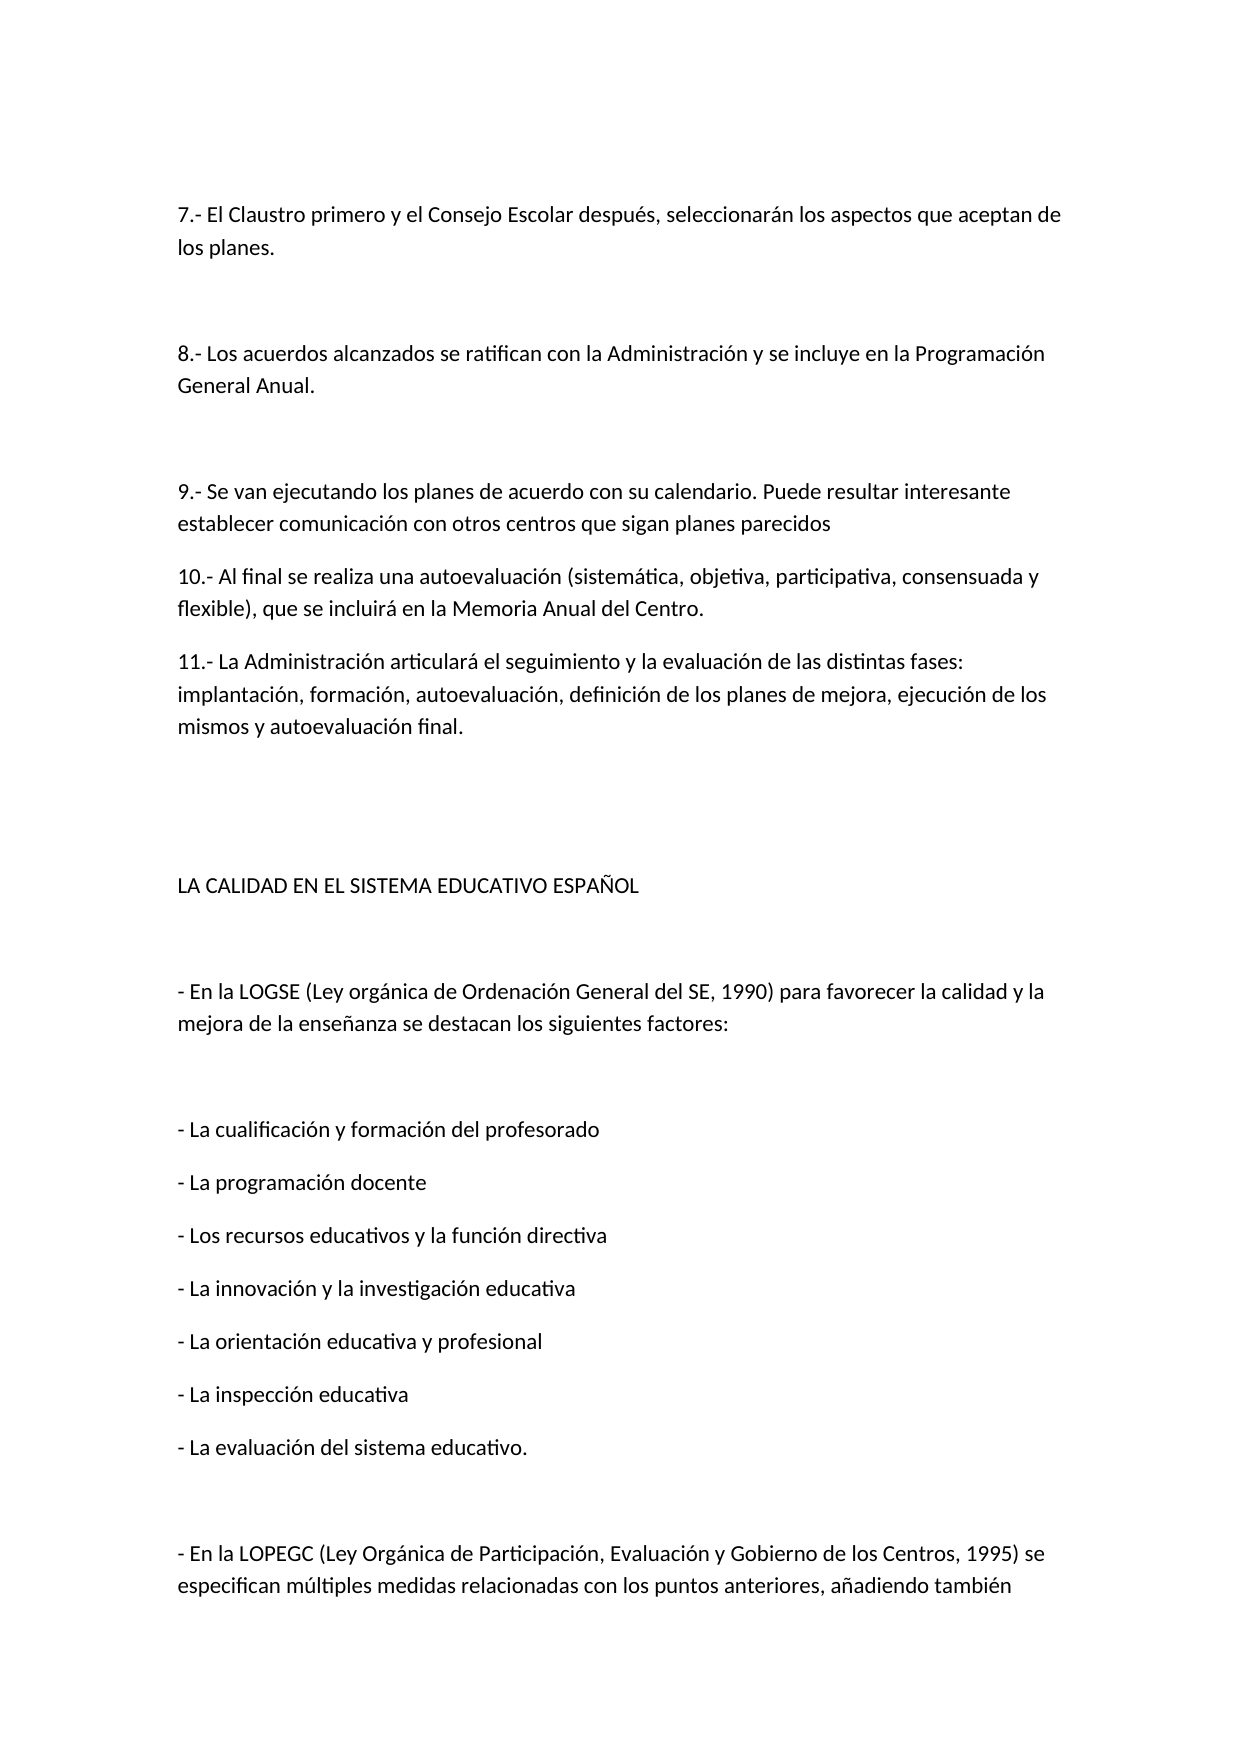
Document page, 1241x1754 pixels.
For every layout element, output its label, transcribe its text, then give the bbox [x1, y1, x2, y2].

text - La programación docente [177, 1168, 1063, 1196]
text 10.- Al final se realiza una autoevaluación (sistemática, objetiva, participativa, consensuada y flexible), que se incluirá en la Memoria Anual del Centro. [177, 562, 1063, 622]
text - La evaluación del sistema educativo. [177, 1433, 1063, 1461]
text LA CALIDAD EN EL SISTEMA EDUCATIVO ESPAÑOL [177, 871, 1063, 899]
text 7.- El Claustro primero y el Consejo Escolar después, seleccionarán los aspectos que aceptan de los planes. [177, 201, 1063, 261]
text - La cualificación y formación del profesorado [177, 1115, 1063, 1143]
text 9.- Se van ejecutando los planes de acuerdo con su calendario. Puede resultar interesante establecer comunicación con otros centros que sigan planes parecidos [177, 477, 1063, 537]
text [177, 1539, 1063, 1599]
text - En la LOGSE (Ley orgánica de Ordenación General del SE, 1990) para favorecer la calidad y la mejora de la enseñanza se destacan los siguientes factores: [177, 977, 1063, 1037]
text 11.- La Administración articulará el seguimiento y la evaluación de las distintas fases: implantación, formación, autoevaluación, definición de los planes de mejora, ejecución de los mismos y autoevaluación final. [177, 647, 1063, 740]
text - La innovación y la investigación educativa [177, 1274, 1063, 1302]
text - La orientación educativa y profesional [177, 1327, 1063, 1355]
text - La inspección educativa [177, 1380, 1063, 1408]
text - Los recursos educativos y la función directiva [177, 1221, 1063, 1249]
text 8.- Los acuerdos alcanzados se ratifican con la Administración y se incluye en la Programación General Anual. [177, 339, 1063, 399]
